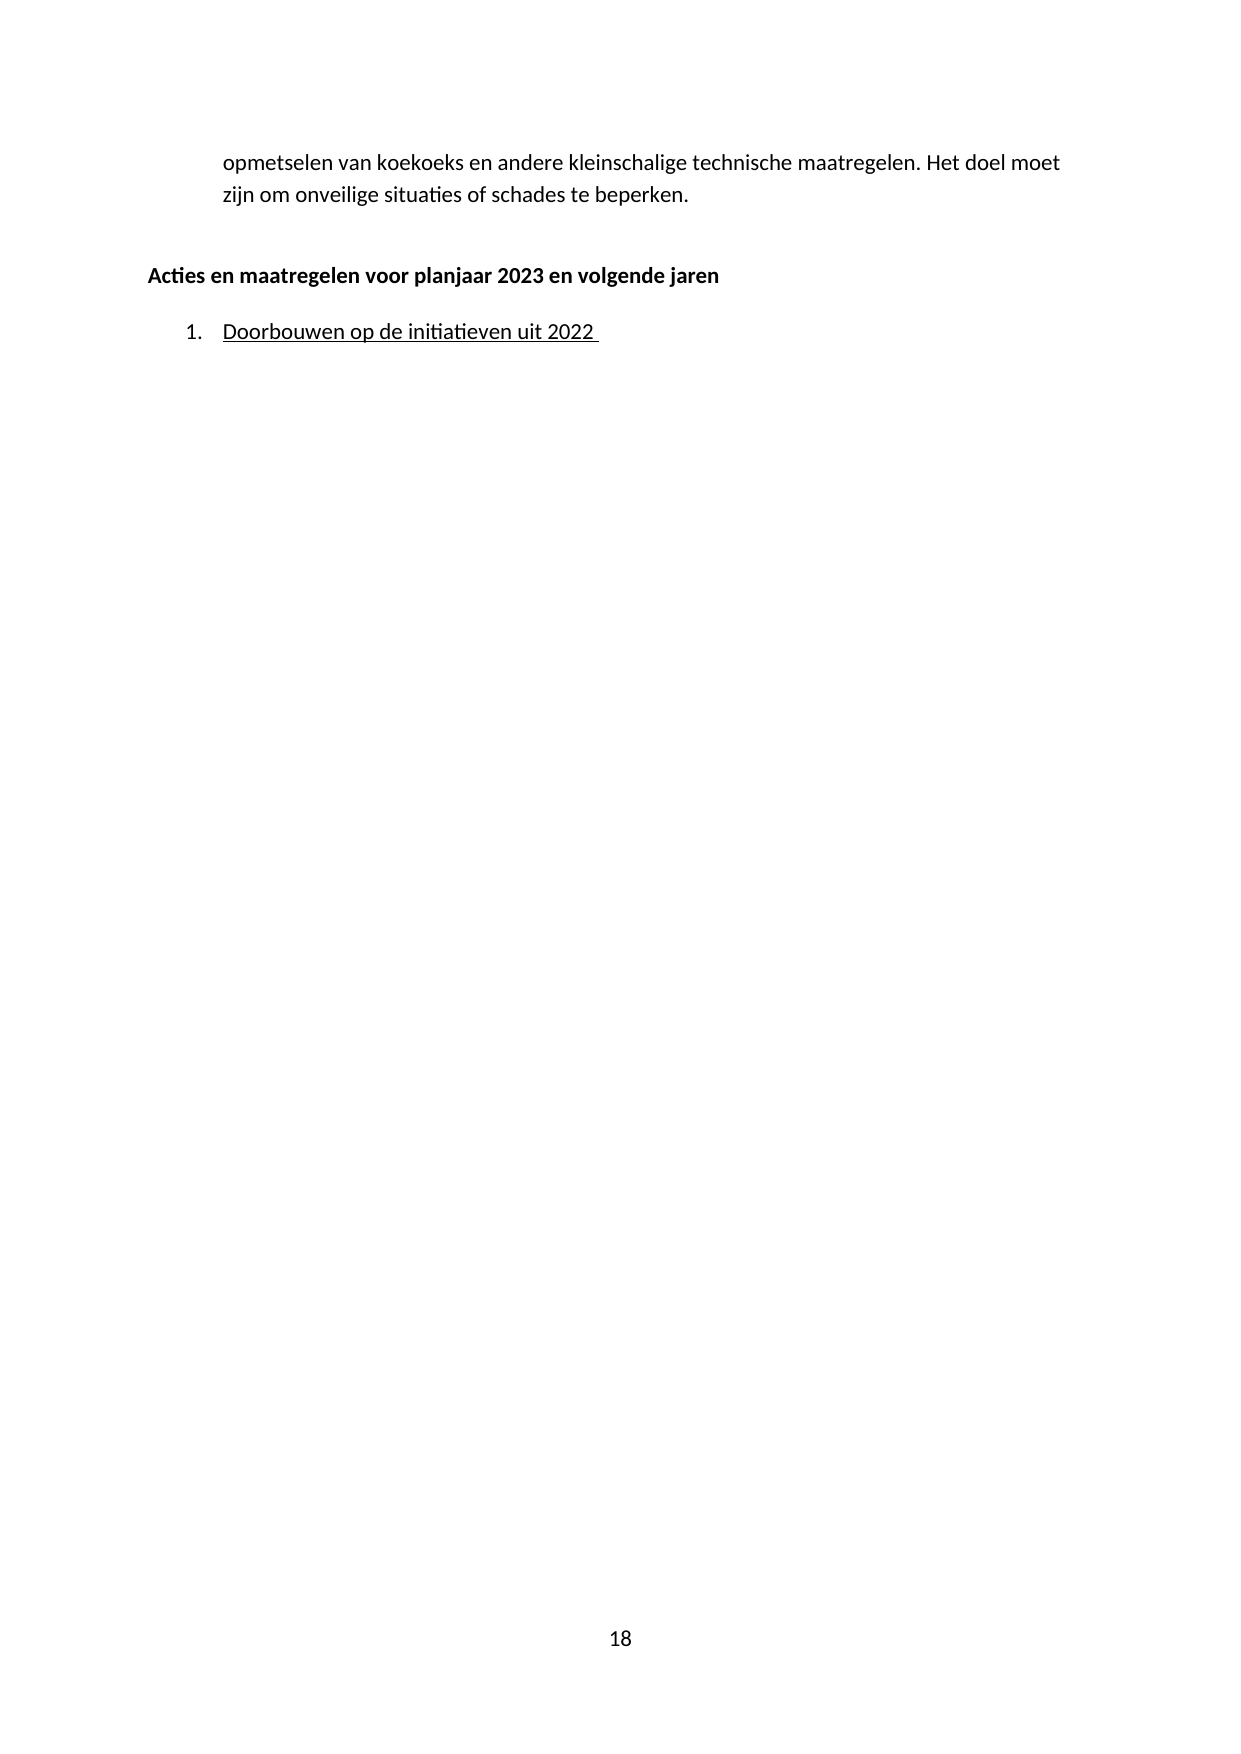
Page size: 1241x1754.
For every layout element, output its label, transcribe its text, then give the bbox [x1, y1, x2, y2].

text Acties en maatregelen voor planjaar 2023 en volgende jaren [148, 261, 1093, 289]
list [223, 148, 1093, 208]
list Doorbouwen op de initiatieven uit 2022 [185, 317, 1093, 345]
